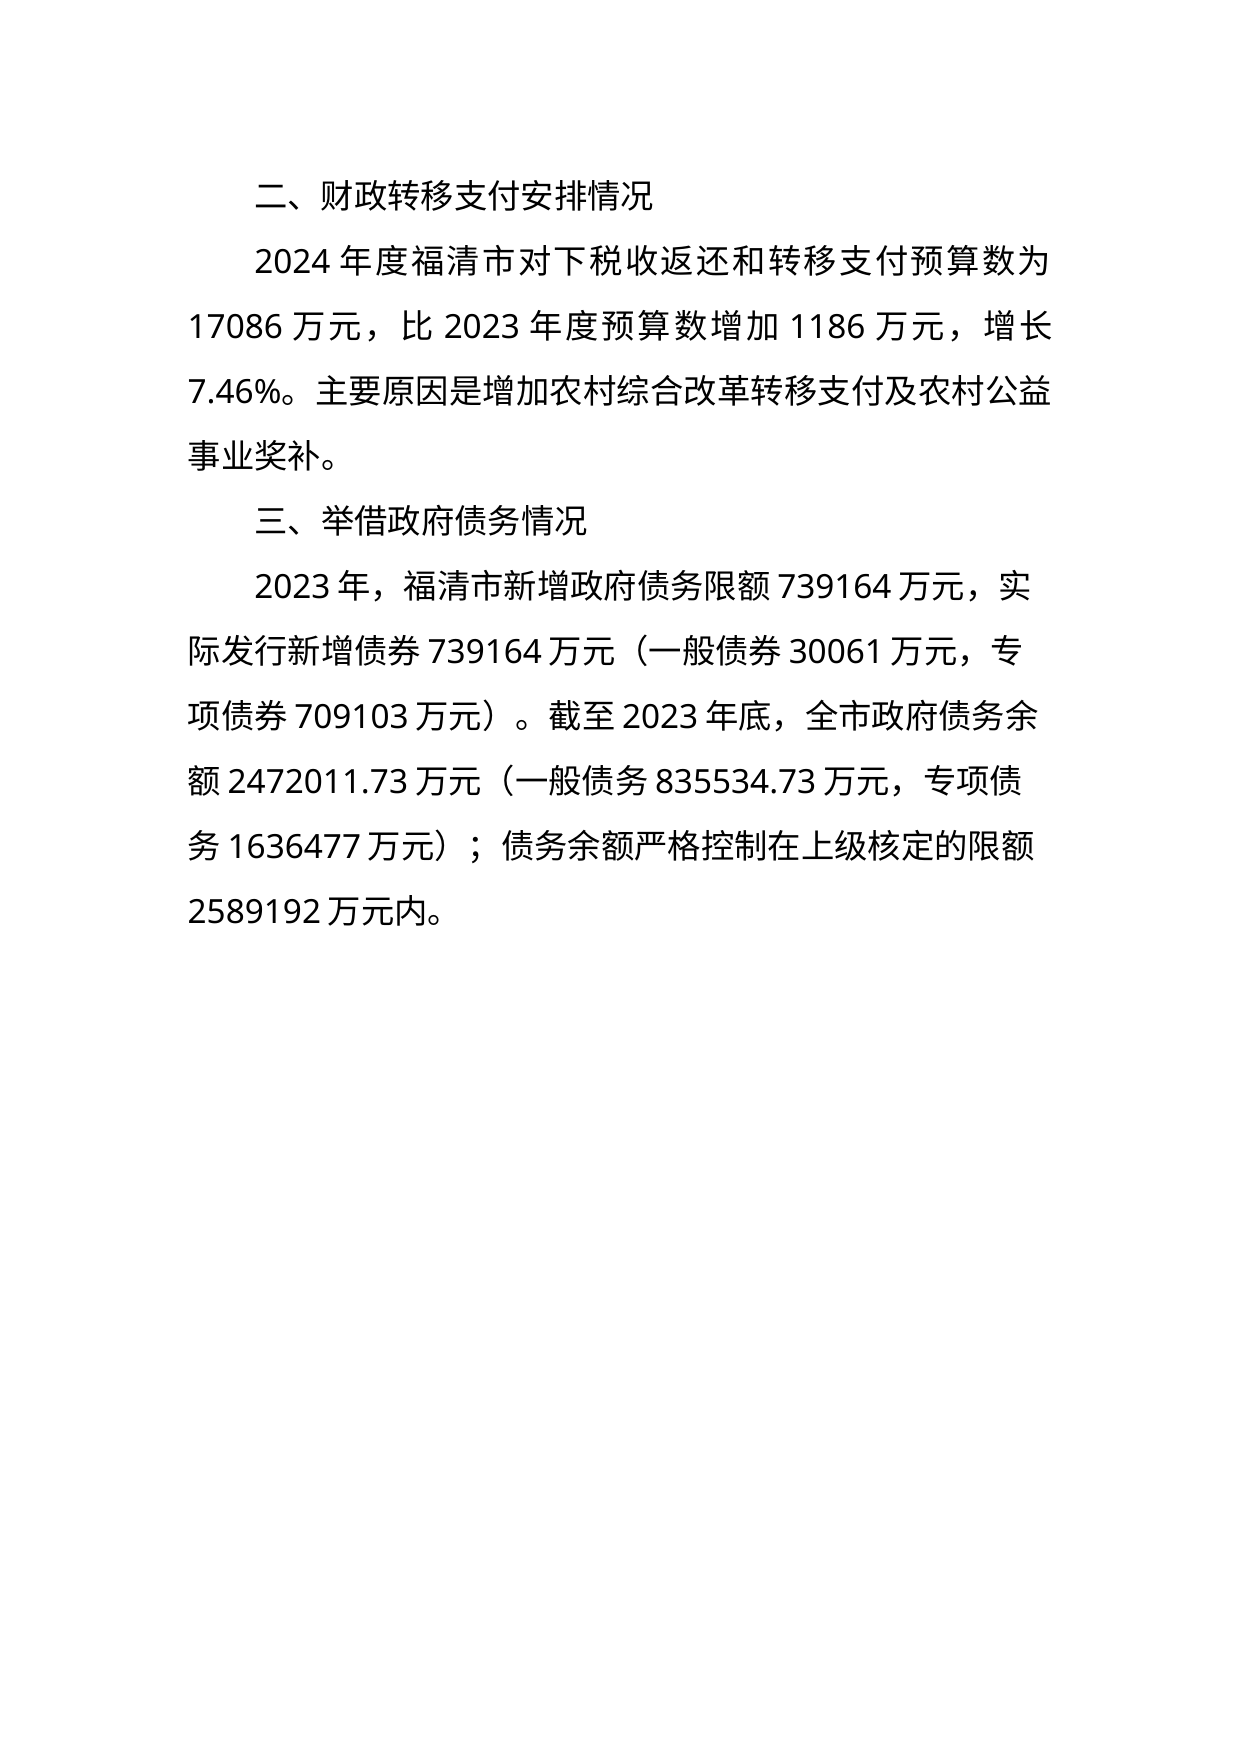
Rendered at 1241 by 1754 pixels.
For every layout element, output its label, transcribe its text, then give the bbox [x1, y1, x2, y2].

text 2024年度福清市对下税收返还和转移支付预算数为17086万元，比2023年度预算数增加1186万元，增长7.46%。主要原因是增加农村综合改革转移支付及农村公益事业奖补。 [187, 227, 1053, 487]
text 二、财政转移支付安排情况 [254, 162, 1053, 227]
text 2023年，福清市新增政府债务限额739164万元，实际发行新增债券739164万元（一般债券30061万元，专项债券709103万元）。截至2023年底，全市政府债务余额2472011.73万元（一般债务835534.73万元，专项债务1636477万元）；债务余额严格控制在上级核定的限额2589192万元内。 [187, 552, 1053, 942]
text 三、举借政府债务情况 [187, 487, 1053, 552]
